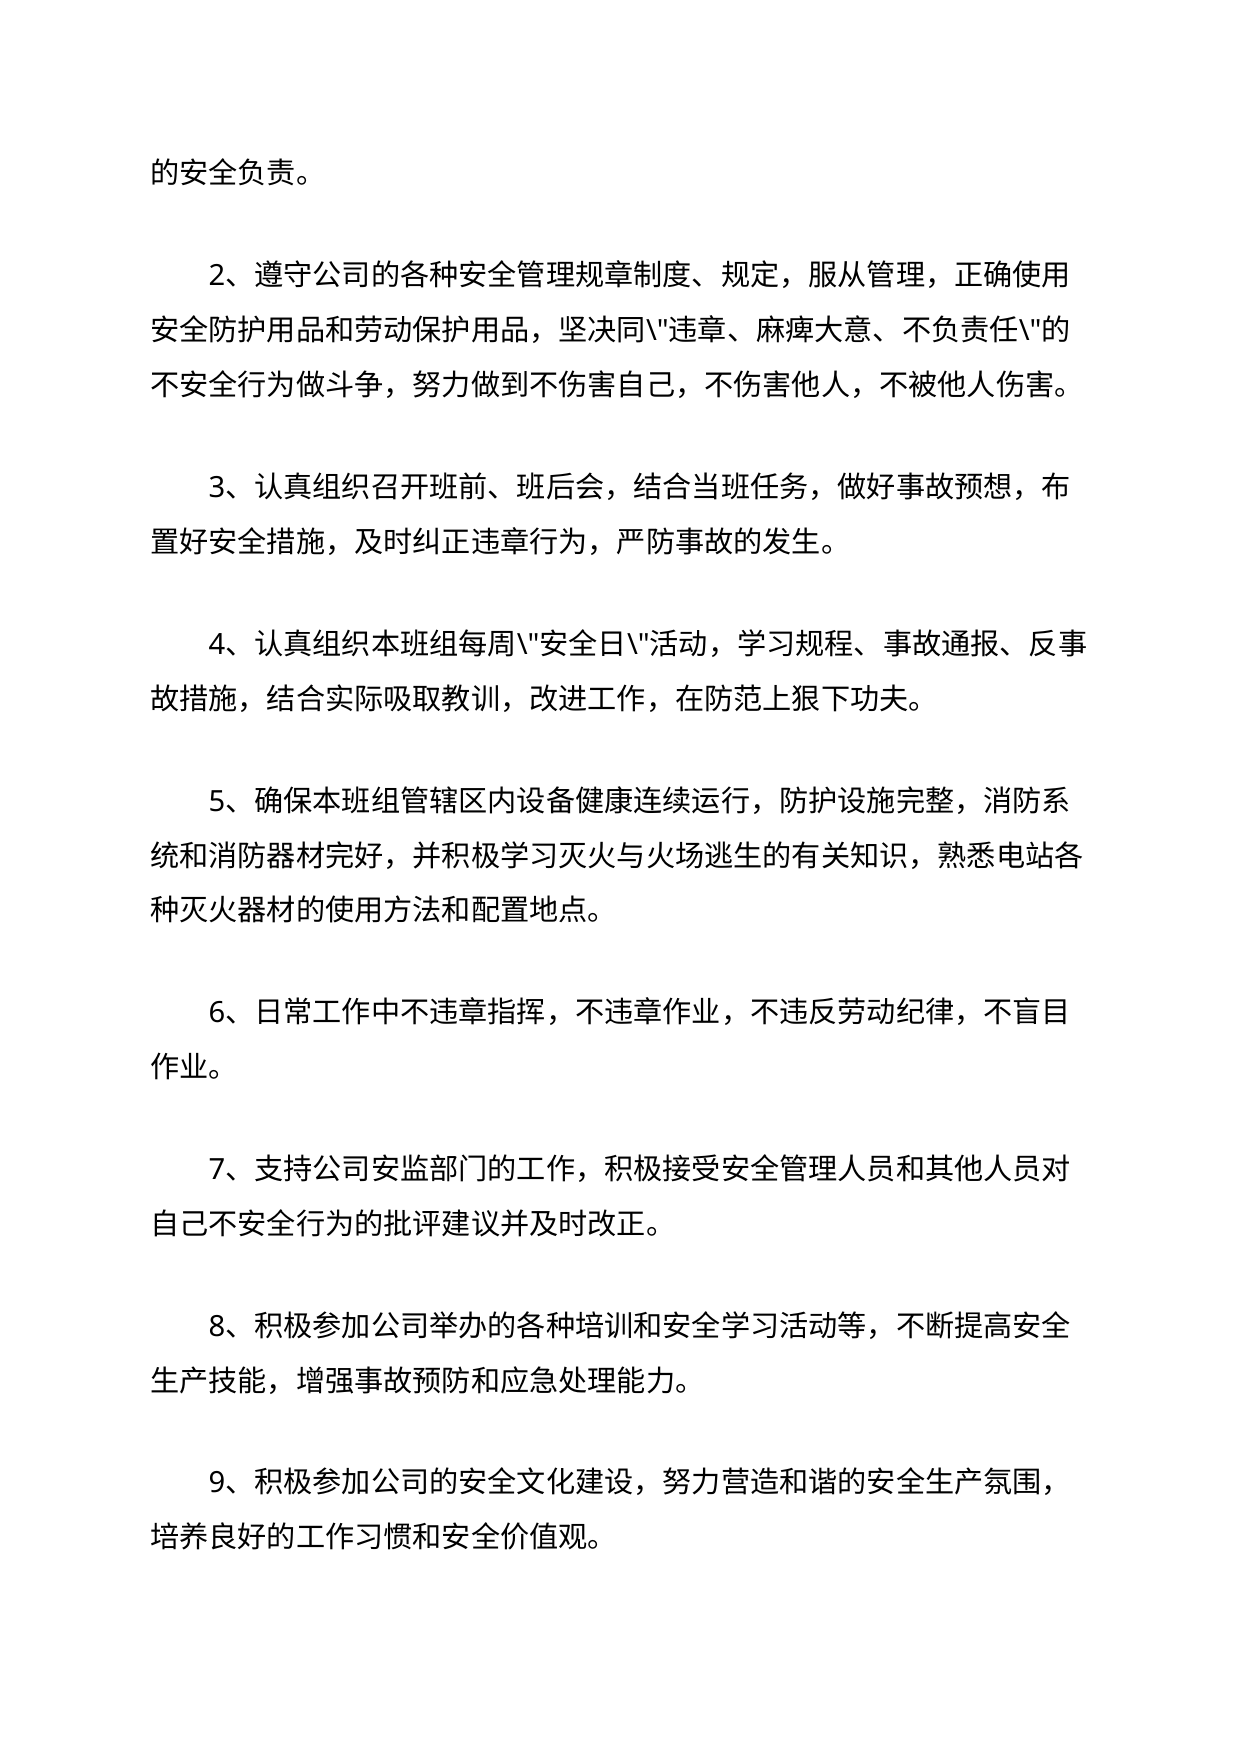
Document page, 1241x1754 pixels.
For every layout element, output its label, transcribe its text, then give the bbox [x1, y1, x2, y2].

text 6、日常工作中不违章指挥，不违章作业，不违反劳动纪律，不盲目作业。 [150, 989, 1090, 1086]
text 7、支持公司安监部门的工作，积极接受安全管理人员和其他人员对自己不安全行为的批评建议并及时改正。 [150, 1146, 1090, 1243]
text 8、积极参加公司举办的各种培训和安全学习活动等，不断提高安全生产技能，增强事故预防和应急处理能力。 [150, 1302, 1090, 1399]
text 5、确保本班组管辖区内设备健康连续运行，防护设施完整，消防系统和消防器材完好，并积极学习灭火与火场逃生的有关知识，熟悉电站各种灭火器材的使用方法和配置地点。 [150, 777, 1090, 929]
text 4、认真组织本班组每周\"安全日\"活动，学习规程、事故通报、反事故措施，结合实际吸取教训，改进工作，在防范上狠下功夫。 [150, 620, 1090, 718]
text 2、遵守公司的各种安全管理规章制度、规定，服从管理，正确使用安全防护用品和劳动保护用品，坚决同\"违章、麻痺大意、不负责任\"的不安全行为做斗争，努力做到不伤害自己，不伤害他人，不被他人伤害。 [150, 252, 1090, 404]
text 3、认真组织召开班前、班后会，结合当班任务，做好事故预想，布置好安全措施，及时纠正违章行为，严防事故的发生。 [150, 463, 1090, 561]
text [150, 150, 1090, 192]
text 9、积极参加公司的安全文化建设，努力营造和谐的安全生产氛围，培养良好的工作习惯和安全价值观。 [150, 1459, 1090, 1556]
